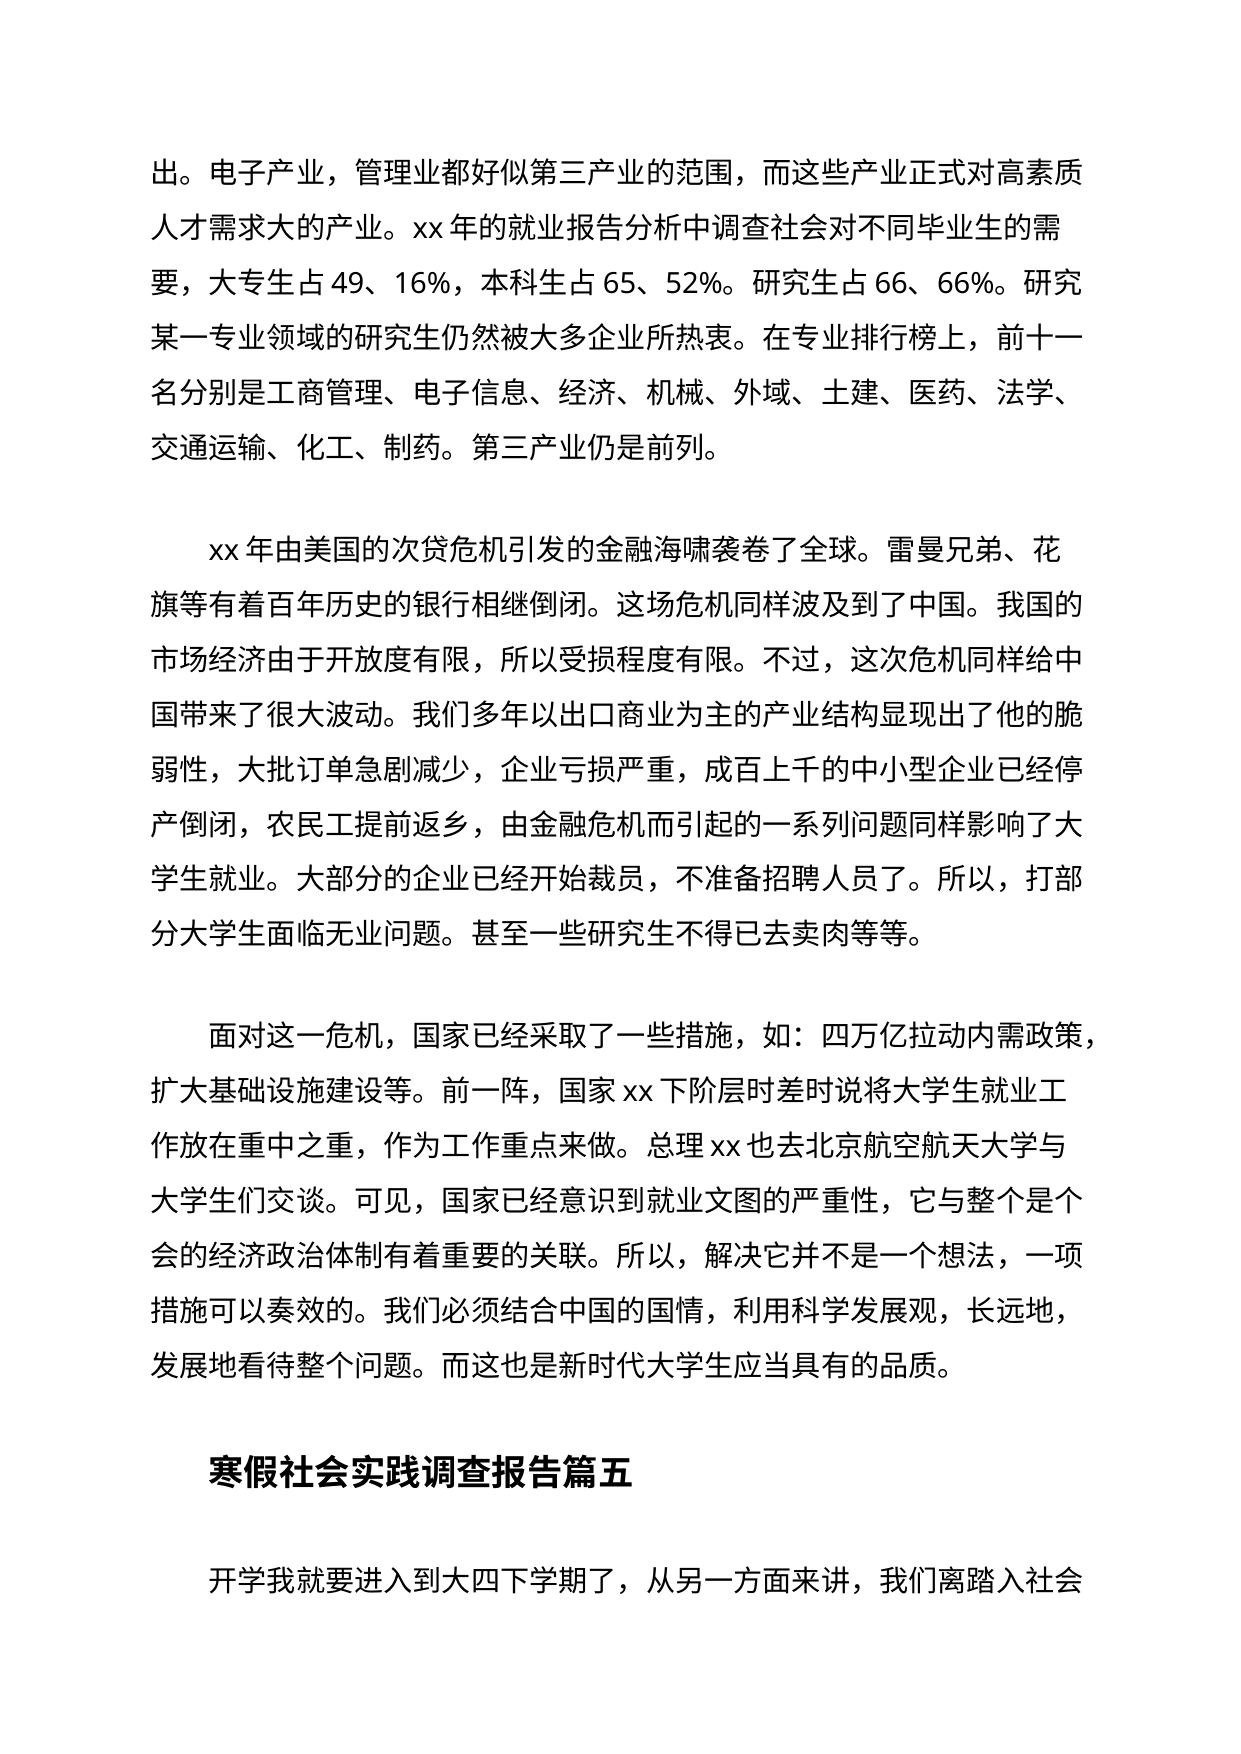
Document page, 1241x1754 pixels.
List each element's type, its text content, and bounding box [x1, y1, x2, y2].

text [150, 1557, 1090, 1600]
text 寒假社会实践调查报告篇五 [150, 1444, 1090, 1495]
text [150, 150, 1090, 467]
text 面对这一危机，国家已经采取了一些措施，如：四万亿拉动内需政策，扩大基础设施建设等。前一阵，国家xx下阶层时差时说将大学生就业工作放在重中之重，作为工作重点来做。总理xx也去北京航空航天大学与大学生们交谈。可见，国家已经意识到就业文图的严重性，它与整个是个会的经济政治体制有着重要的关联。所以，解决它并不是一个想法，一项措施可以奏效的。我们必须结合中国的国情，利用科学发展观，长远地，发展地看待整个问题。而这也是新时代大学生应当具有的品质。 [150, 1013, 1090, 1384]
text xx年由美国的次贷危机引发的金融海啸袭卷了全球。雷曼兄弟、花旗等有着百年历史的银行相继倒闭。这场危机同样波及到了中国。我国的市场经济由于开放度有限，所以受损程度有限。不过，这次危机同样给中国带来了很大波动。我们多年以出口商业为主的产业结构显现出了他的脆弱性，大批订单急剧减少，企业亏损严重，成百上千的中小型企业已经停产倒闭，农民工提前返乡，由金融危机而引起的一系列问题同样影响了大学生就业。大部分的企业已经开始裁员，不准备招聘人员了。所以，打部分大学生面临无业问题。甚至一些研究生不得已去卖肉等等。 [150, 526, 1090, 953]
